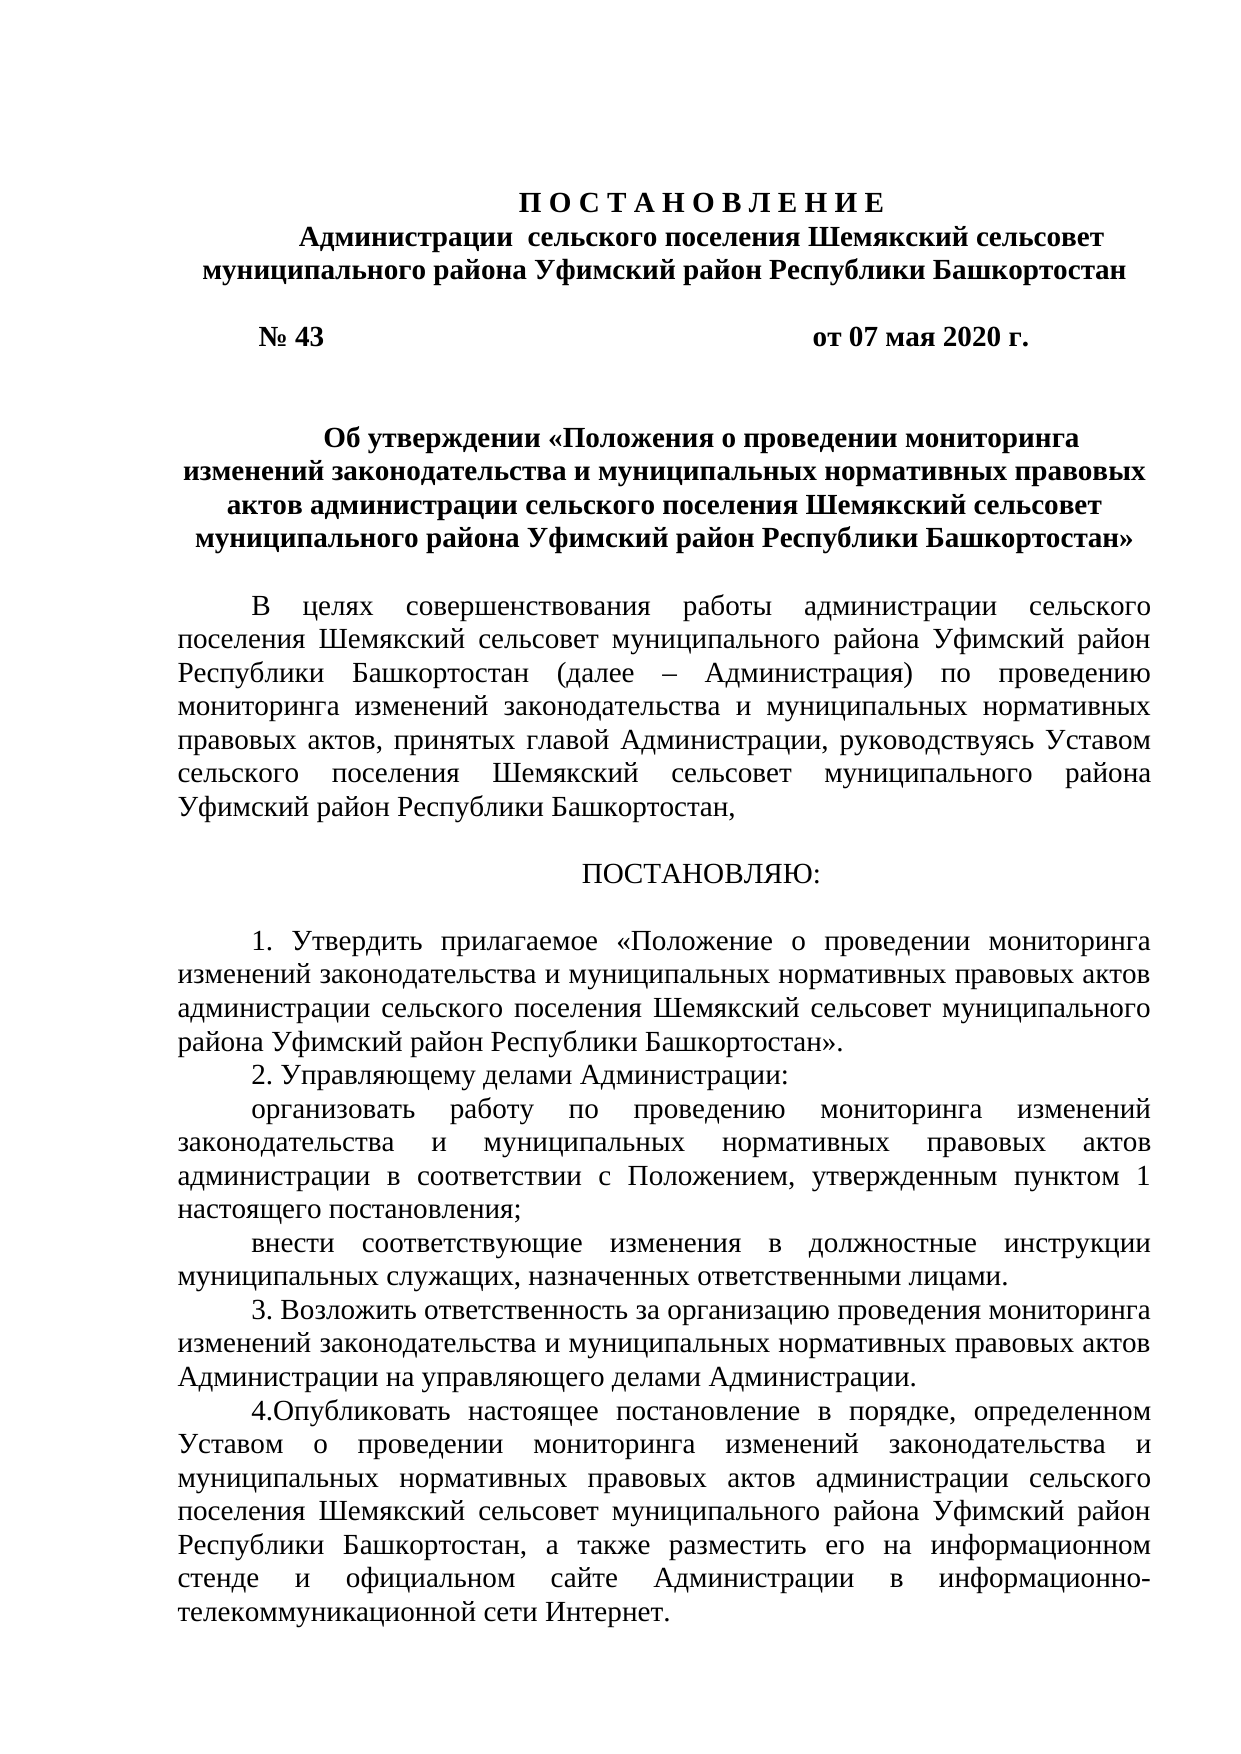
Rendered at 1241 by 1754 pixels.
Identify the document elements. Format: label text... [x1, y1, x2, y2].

list 4.Опубликовать настоящее постановление в порядке, определенном Уставом о проведении мониторинга изменений законодательства и муниципальных нормативных правовых актов администрации сельского поселения Шемякский сельсовет муниципального района Уфимский район Республики Башкортостан, а также разместить его на информационном стенде и официальном сайте Администрации в информационно-телекоммуникационной сети Интернет. [177, 1393, 1152, 1627]
text Об утверждении «Положения о проведении мониторинга изменений законодательства и муниципальных нормативных правовых актов администрации сельского поселения Шемякский сельсовет муниципального района Уфимский район Республики Башкортостан» [177, 420, 1152, 554]
text П О С Т А Н О В Л Е Н И Е [177, 185, 1152, 219]
text Администрации сельского поселения Шемякский сельсовет муниципального района Уфимский район Республики Башкортостан [177, 219, 1152, 286]
text организовать работу по проведению мониторинга изменений законодательства и муниципальных нормативных правовых актов администрации в соответствии с Положением, утвержденным пунктом 1 настоящего постановления; [177, 1091, 1152, 1225]
text 3. Возложить ответственность за организацию проведения мониторинга изменений законодательства и муниципальных нормативных правовых актов Администрации на управляющего делами Администрации. [177, 1292, 1152, 1393]
text ПОСТАНОВЛЯЮ: [177, 856, 1152, 889]
text 1. Утвердить прилагаемое «Положение о проведении мониторинга изменений законодательства и муниципальных нормативных правовых актов администрации сельского поселения Шемякский сельсовет муниципального района Уфимский район Республики Башкортостан». [177, 923, 1152, 1057]
text 2. Управляющему делами Администрации: [177, 1057, 1152, 1091]
text внести соответствующие изменения в должностные инструкции муниципальных служащих, назначенных ответственными лицами. [177, 1225, 1152, 1292]
text В целях совершенствования работы администрации сельского поселения Шемякский сельсовет муниципального района Уфимский район Республики Башкортостан (далее – Администрация) по проведению мониторинга изменений законодательства и муниципальных нормативных правовых актов, принятых главой Администрации, руководствуясь Уставом сельского поселения Шемякский сельсовет муниципального района Уфимский район Республики Башкортостан, [177, 588, 1152, 822]
text № 43 от 07 мая 2020 г. [177, 319, 1152, 353]
